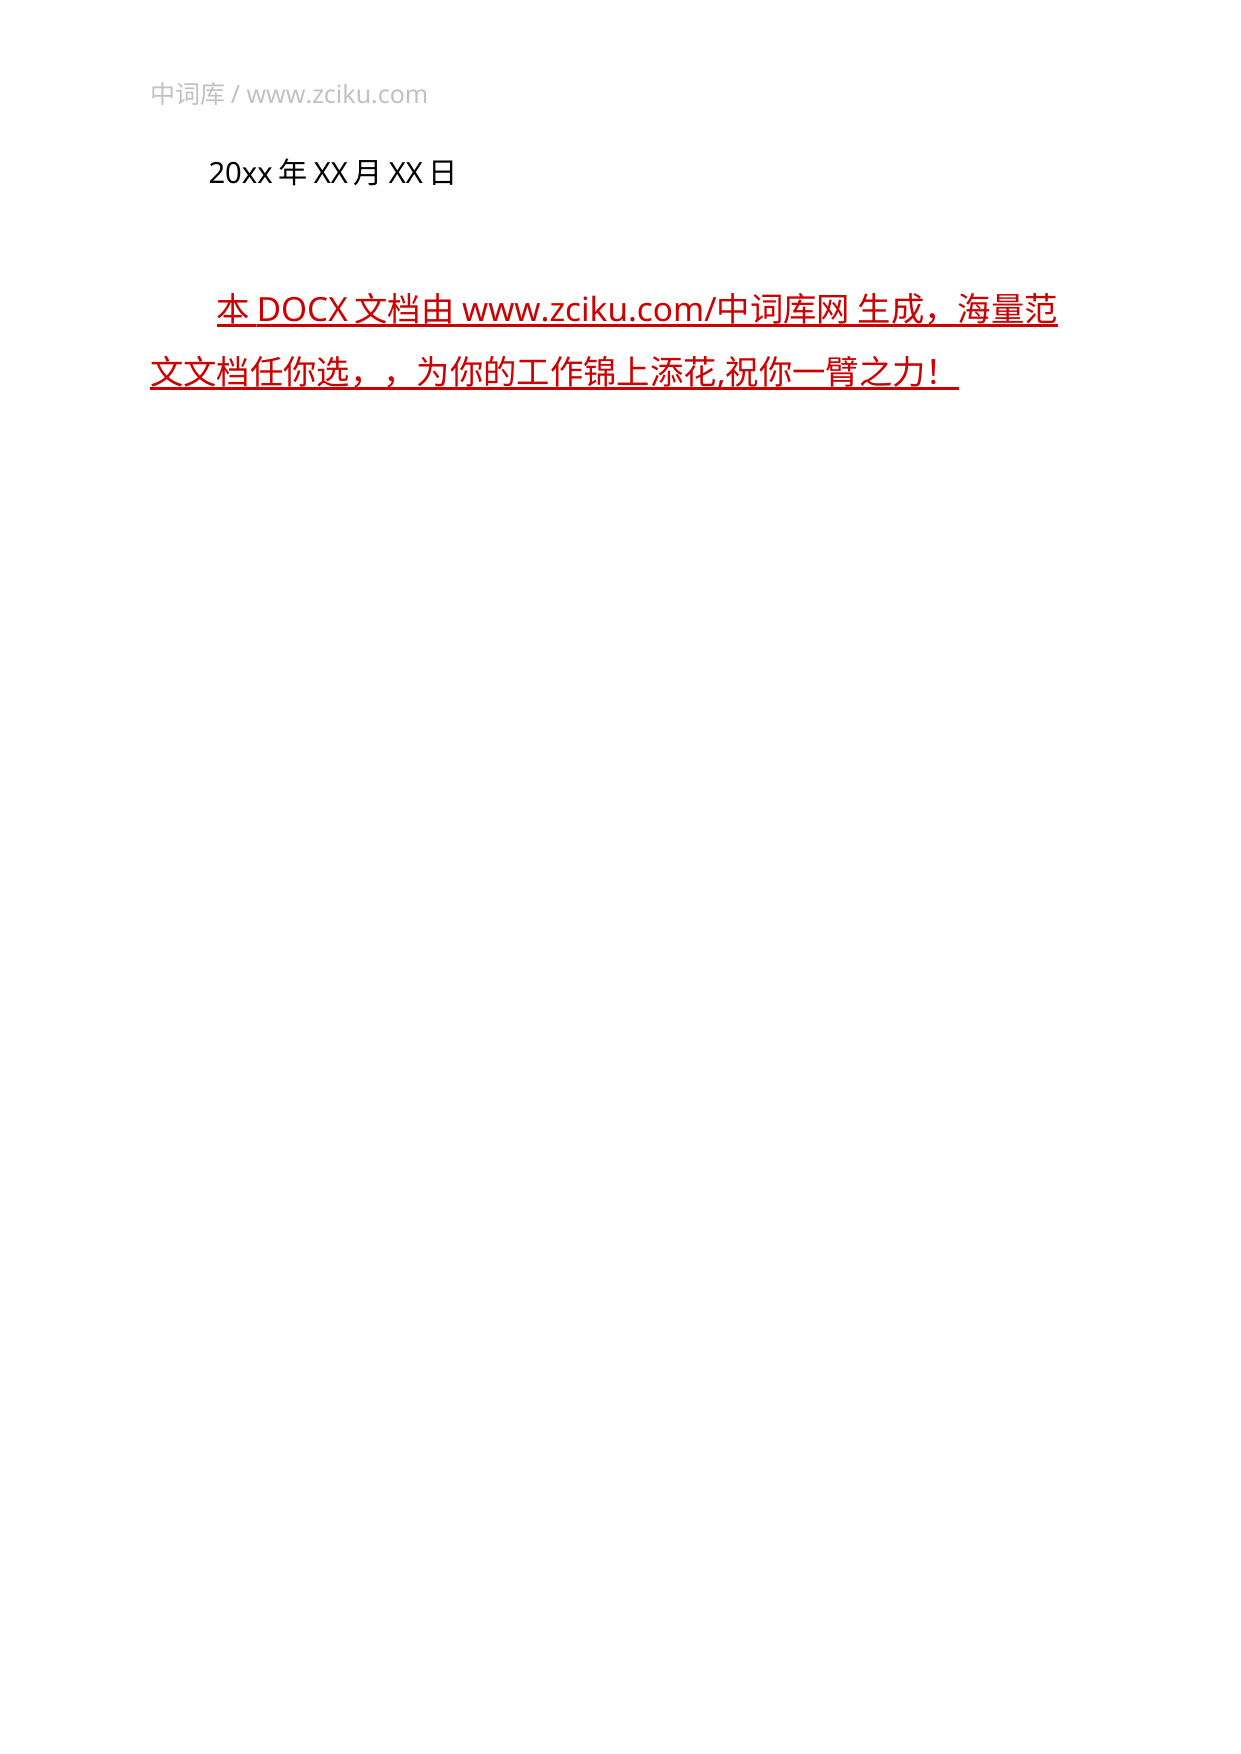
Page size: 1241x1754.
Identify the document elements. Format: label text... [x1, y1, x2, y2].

text 本DOCX文档由 www.zciku.com/中词库网 生成，海量范文文档任你选，，为你的工作锦上添花,祝你一臂之力！ [150, 283, 1090, 394]
text 20xx年XX月XX日 [150, 150, 1090, 192]
